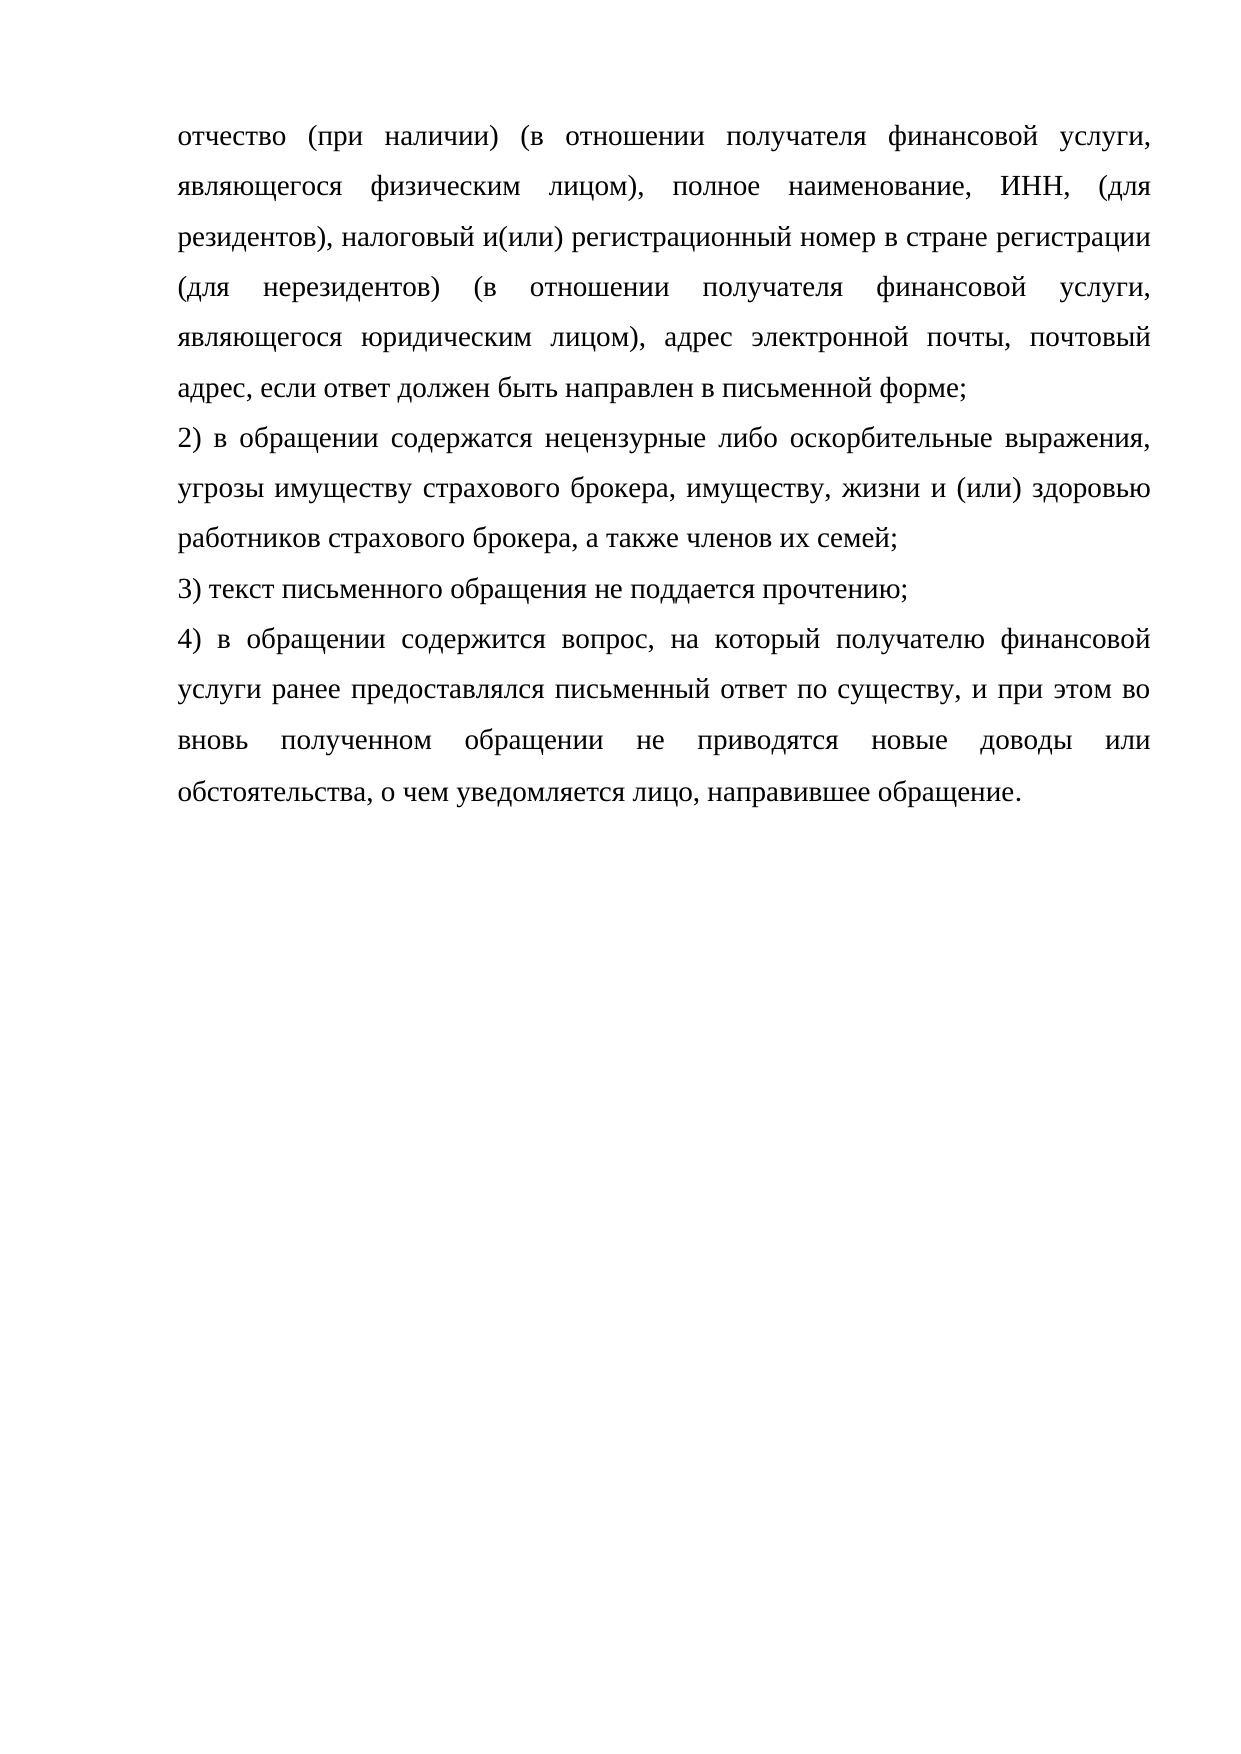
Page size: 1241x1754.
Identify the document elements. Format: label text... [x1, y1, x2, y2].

text 3) текст письменного обращения не поддается прочтению; [177, 571, 1152, 604]
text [177, 118, 1152, 403]
text 4) в обращении содержится вопрос, на который получателю финансовой услуги ранее предоставлялся письменный ответ по существу, и при этом во вновь полученном обращении не приводятся новые доводы или обстоятельства, о чем уведомляется лицо, направившее обращение. [177, 621, 1152, 809]
text 2) в обращении содержатся нецензурные либо оскорбительные выражения, угрозы имуществу страхового брокера, имуществу, жизни и (или) здоровью работников страхового брокера, а также членов их семей; [177, 420, 1152, 554]
